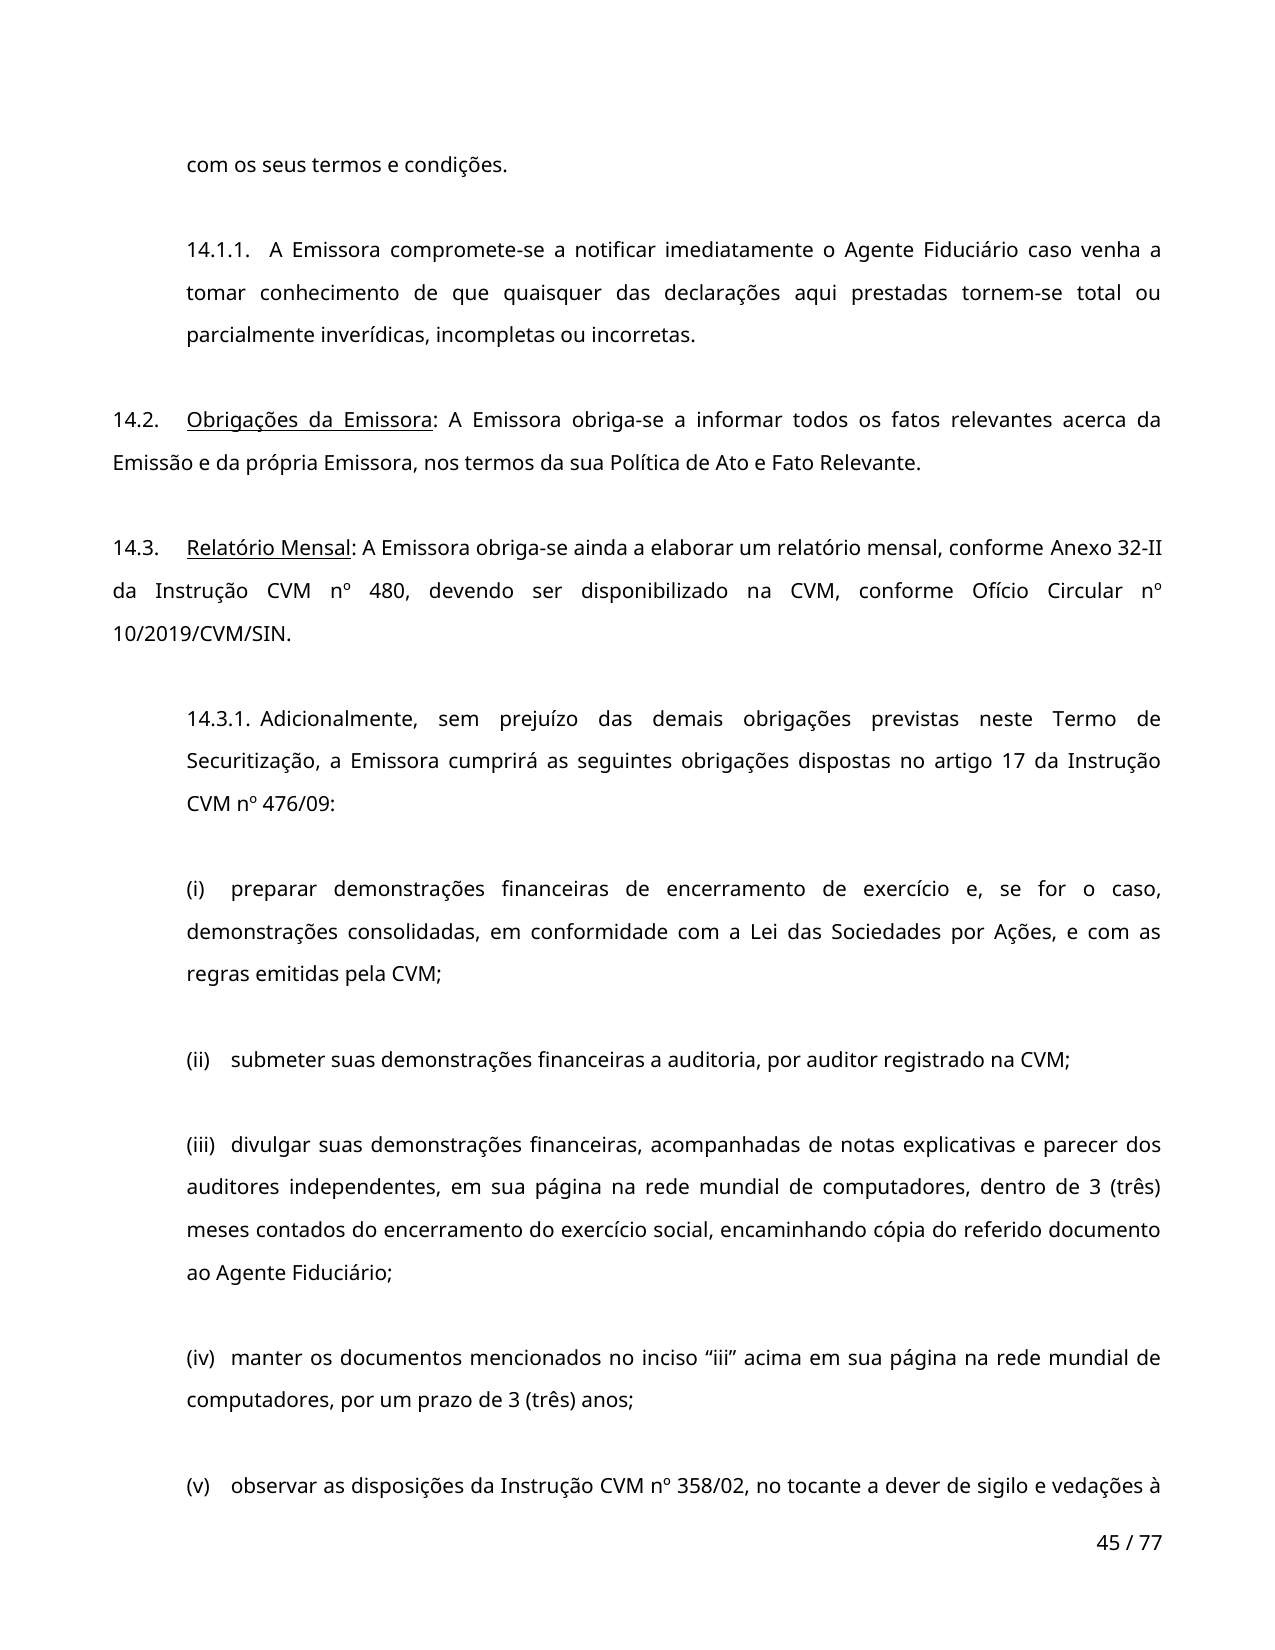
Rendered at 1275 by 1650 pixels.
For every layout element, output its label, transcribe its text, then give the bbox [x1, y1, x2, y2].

text 14.1.1. A Emissora compromete-se a notificar imediatamente o Agente Fiduciário caso venha a tomar conhecimento de que quaisquer das declarações aqui prestadas tornem-se total ou parcialmente inverídicas, incompletas ou incorretas. [186, 235, 1162, 349]
text 14.3. Relatório Mensal: A Emissora obriga-se ainda a elaborar um relatório mensal, conforme Anexo 32-II da Instrução CVM nº 480, devendo ser disponibilizado na CVM, conforme Ofício Circular nº 10/2019/CVM/SIN. [112, 533, 1162, 647]
list preparar demonstrações financeiras de encerramento de exercício e, se for o caso, demonstrações consolidadas, em conformidade com a Lei das Sociedades por Ações, e com as regras emitidas pela CVM; [186, 874, 1162, 988]
list manter os documentos mencionados no inciso “iii” acima em sua página na rede mundial de computadores, por um prazo de 3 (três) anos; [186, 1343, 1162, 1414]
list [186, 1471, 1162, 1499]
list submeter suas demonstrações financeiras a auditoria, por auditor registrado na CVM; [186, 1045, 1162, 1073]
text 14.2. Obrigações da Emissora: A Emissora obriga-se a informar todos os fatos relevantes acerca da Emissão e da própria Emissora, nos termos da sua Política de Ato e Fato Relevante. [112, 406, 1162, 477]
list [112, 150, 1162, 178]
text 14.3.1. Adicionalmente, sem prejuízo das demais obrigações previstas neste Termo de Securitização, a Emissora cumprirá as seguintes obrigações dispostas no artigo 17 da Instrução CVM nº 476/09: [186, 704, 1162, 817]
list divulgar suas demonstrações financeiras, acompanhadas de notas explicativas e parecer dos auditores independentes, em sua página na rede mundial de computadores, dentro de 3 (três) meses contados do encerramento do exercício social, encaminhando cópia do referido documento ao Agente Fiduciário; [186, 1130, 1162, 1286]
